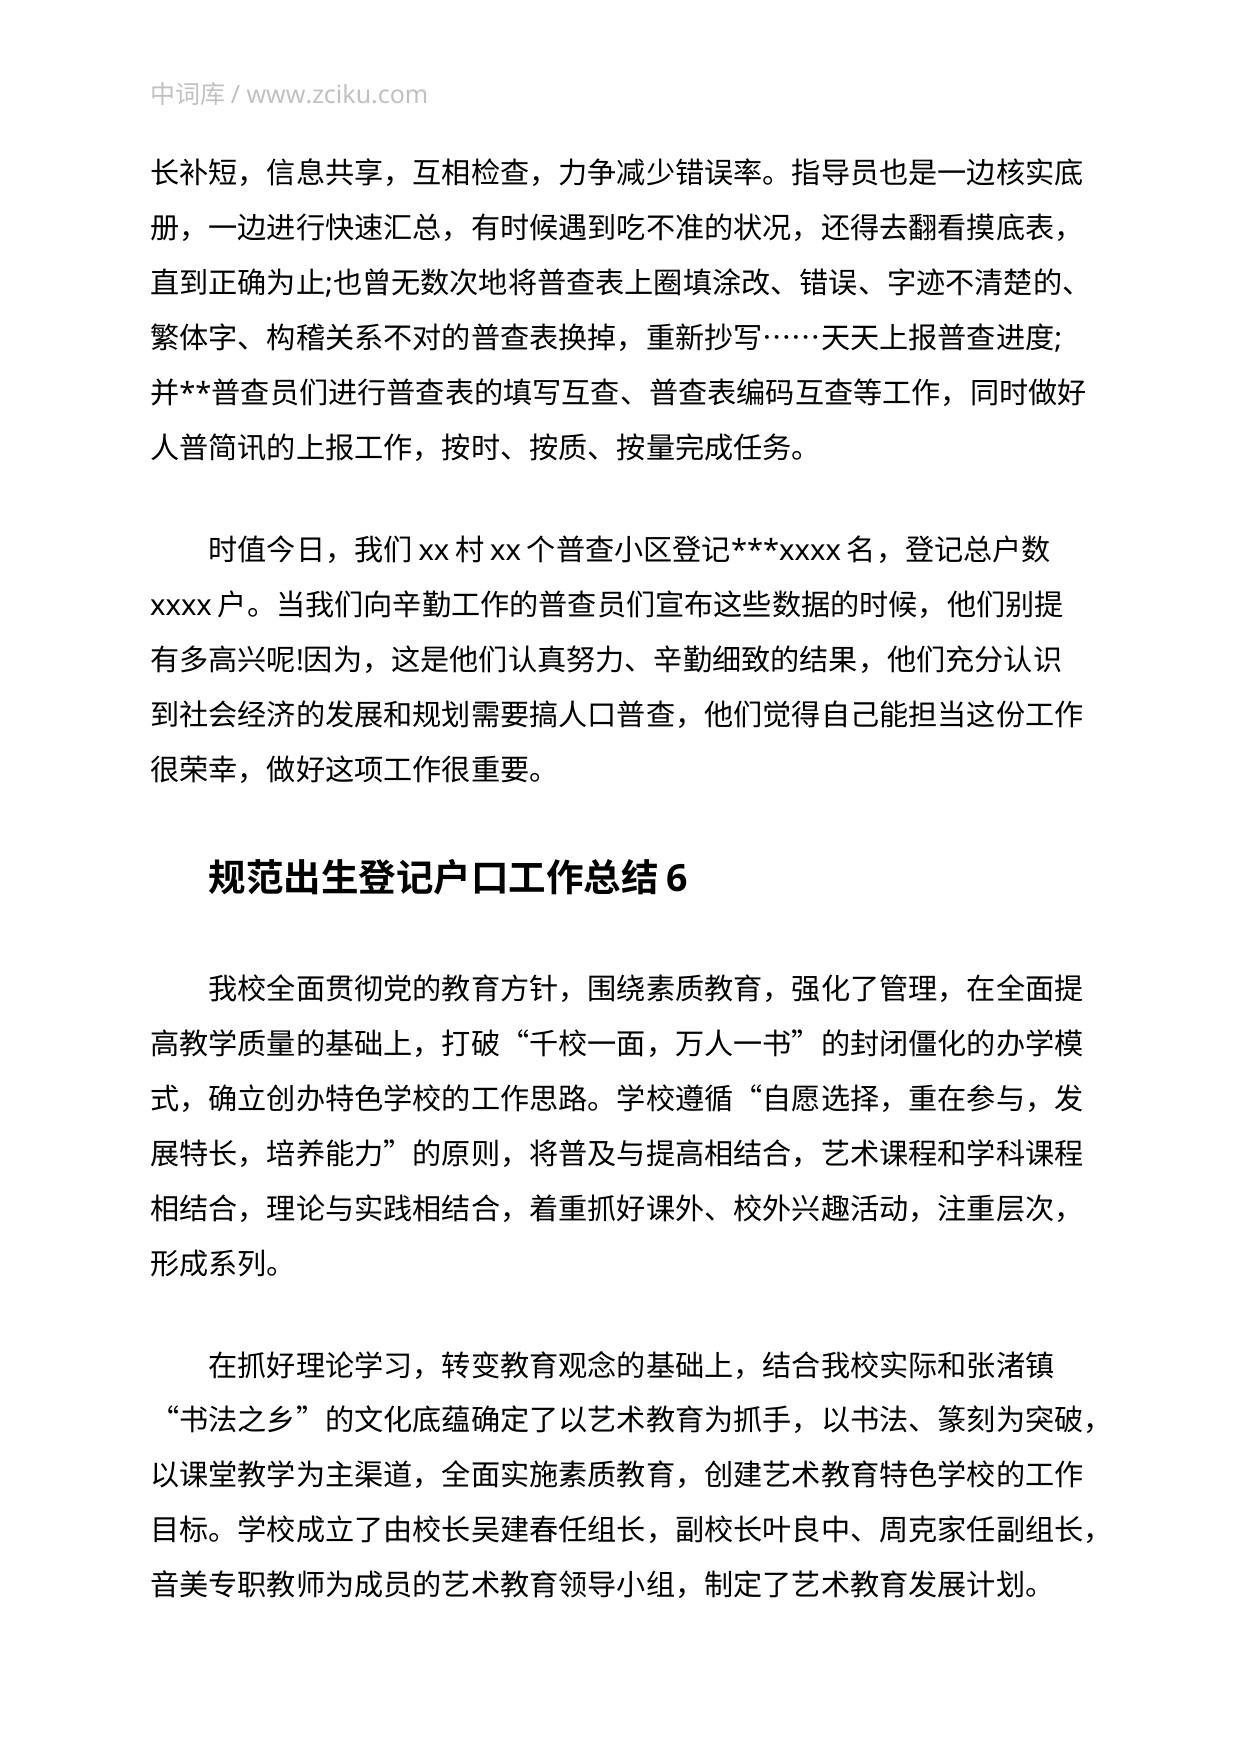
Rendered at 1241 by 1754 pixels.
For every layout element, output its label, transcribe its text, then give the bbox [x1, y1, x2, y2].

text 在抓好理论学习，转变教育观念的基础上，结合我校实际和张渚镇 “书法之乡”的文化底蕴确定了以艺术教育为抓手，以书法、篆刻为突破，以课堂教学为主渠道，全面实施素质教育，创建艺术教育特色学校的工作目标。学校成立了由校长吴建春任组长，副校长叶良中、周克家任副组长，音美专职教师为成员的艺术教育领导小组，制定了艺术教育发展计划。 [150, 1342, 1090, 1604]
text 时值今日，我们xx村xx个普查小区登记***xxxx名，登记总户数xxxx户。当我们向辛勤工作的普查员们宣布这些数据的时候，他们别提有多高兴呢!因为，这是他们认真努力、辛勤细致的结果，他们充分认识到社会经济的发展和规划需要搞人口普查，他们觉得自己能担当这份工作很荣幸，做好这项工作很重要。 [150, 527, 1090, 789]
text 我校全面贯彻党的教育方针，围绕素质教育，强化了管理，在全面提高教学质量的基础上，打破“千校一面，万人一书”的封闭僵化的办学模式，确立创办特色学校的工作思路。学校遵循“自愿选择，重在参与，发展特长，培养能力”的原则，将普及与提高相结合，艺术课程和学科课程相结合，理论与实践相结合，着重抓好课外、校外兴趣活动，注重层次，形成系列。 [150, 966, 1090, 1283]
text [150, 150, 1090, 467]
text 规范出生登记户口工作总结6 [150, 848, 1090, 903]
